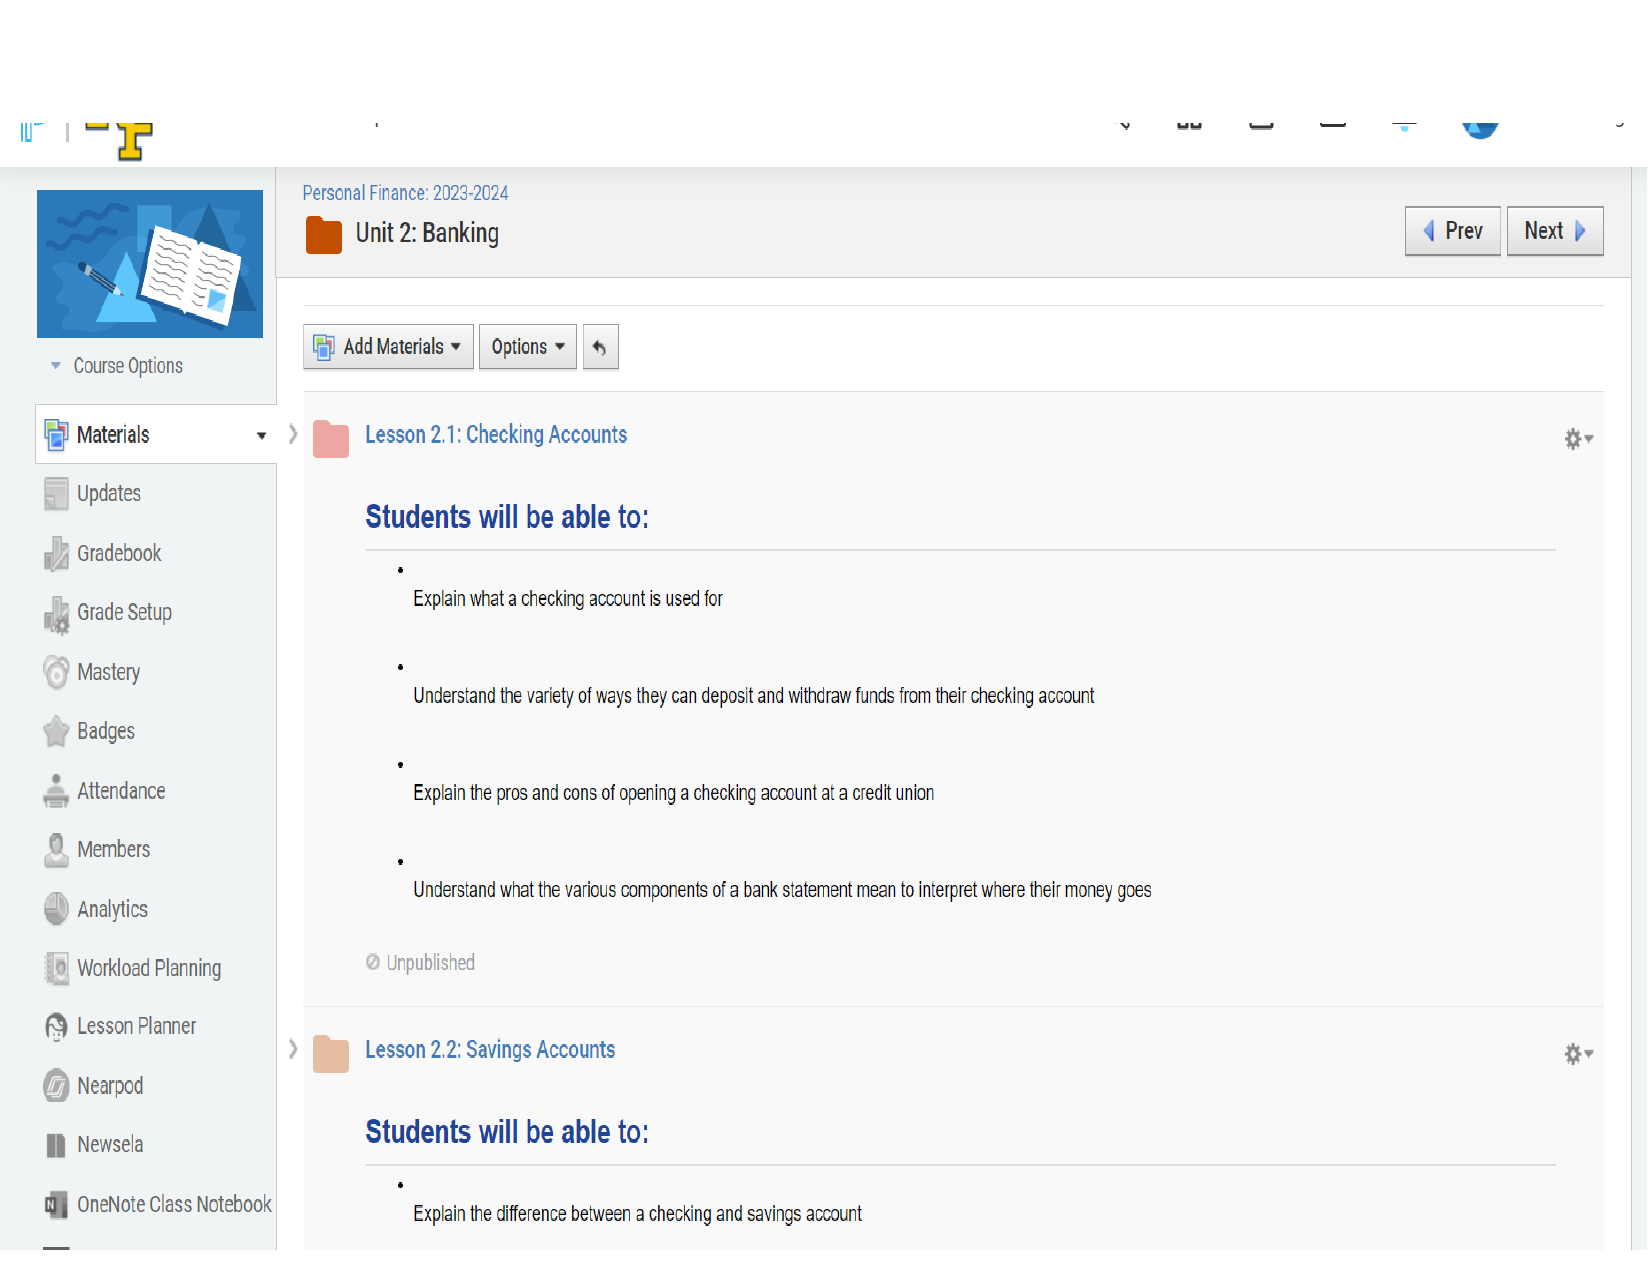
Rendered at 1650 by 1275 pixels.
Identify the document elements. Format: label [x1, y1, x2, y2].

picture [0, 123, 1648, 1250]
